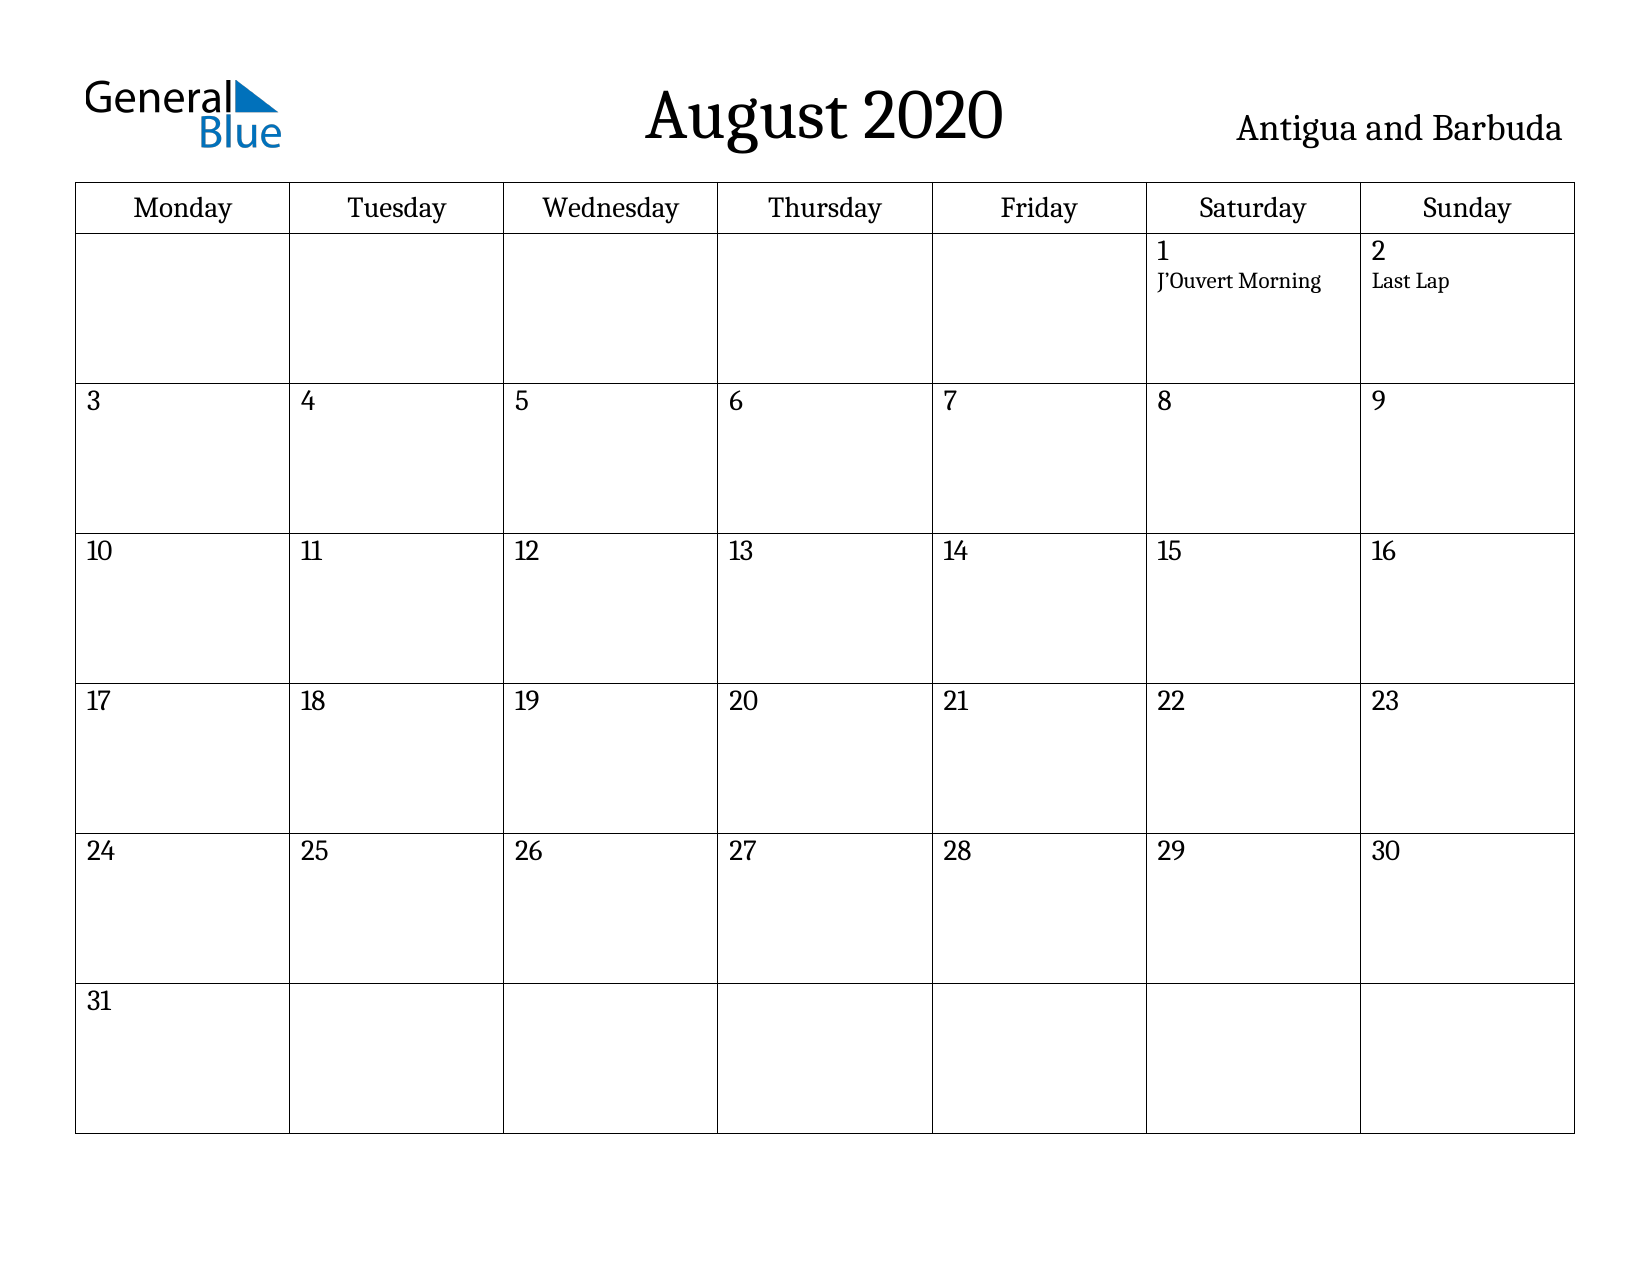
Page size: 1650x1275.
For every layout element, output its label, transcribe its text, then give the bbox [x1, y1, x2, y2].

table_cell 28 [933, 834, 1146, 867]
table_cell 13 [718, 534, 932, 567]
table_cell [933, 234, 1146, 267]
table_cell [290, 1018, 503, 1133]
table_cell [1361, 417, 1574, 533]
table_cell [718, 267, 932, 383]
table_cell [1361, 984, 1574, 1017]
table_cell [504, 868, 717, 983]
table_cell [1147, 717, 1360, 833]
table_cell [933, 417, 1146, 533]
table_cell 19 [504, 684, 717, 717]
table_cell 10 [76, 534, 289, 567]
table_cell 1 [1147, 234, 1360, 267]
table_cell 18 [290, 684, 503, 717]
table_cell Tuesday [290, 183, 503, 233]
table_cell Wednesday [504, 183, 717, 233]
table_cell Sunday [1361, 183, 1574, 233]
table_cell [504, 417, 717, 533]
table_cell 8 [1147, 384, 1360, 417]
table_cell [76, 267, 289, 383]
table_cell Saturday [1147, 183, 1360, 233]
table_cell [718, 234, 932, 267]
table_cell 25 [290, 834, 503, 867]
table_cell [933, 984, 1146, 1017]
table_cell 2 [1361, 234, 1574, 267]
table_cell Thursday [718, 183, 932, 233]
table_cell [933, 1018, 1146, 1133]
table_cell [76, 1018, 289, 1133]
table_cell [290, 567, 503, 683]
table_cell [1361, 868, 1574, 983]
table_cell 16 [1361, 534, 1574, 567]
table_cell 3 [76, 384, 289, 417]
table_cell 15 [1147, 534, 1360, 567]
table_cell [933, 267, 1146, 383]
table_cell [933, 868, 1146, 983]
table_cell [718, 868, 932, 983]
table_cell 31 [76, 984, 289, 1017]
table_cell [504, 717, 717, 833]
table_cell Last Lap [1361, 267, 1574, 383]
table_cell 7 [933, 384, 1146, 417]
table_header Antigua and Barbuda [1146, 75, 1574, 182]
table_cell 5 [504, 384, 717, 417]
table_header August 2020 [504, 75, 1146, 182]
table_cell [718, 984, 932, 1017]
table_cell [1147, 868, 1360, 983]
table_cell 29 [1147, 834, 1360, 867]
table_cell 4 [290, 384, 503, 417]
table_cell 23 [1361, 684, 1574, 717]
table_cell 9 [1361, 384, 1574, 417]
table_cell 20 [718, 684, 932, 717]
table_cell [290, 868, 503, 983]
table_cell [76, 717, 289, 833]
table_cell [504, 984, 717, 1017]
table_cell [504, 267, 717, 383]
table_cell 24 [76, 834, 289, 867]
table_cell [1361, 1018, 1574, 1133]
table_cell [718, 1018, 932, 1133]
table_cell Monday [76, 183, 289, 233]
table_cell [1147, 984, 1360, 1017]
table_cell 26 [504, 834, 717, 867]
table_cell [290, 417, 503, 533]
table_header [76, 75, 503, 182]
table_cell [290, 234, 503, 267]
table_cell [1361, 717, 1574, 833]
table_cell [933, 717, 1146, 833]
table_cell [718, 567, 932, 683]
table_cell [1147, 417, 1360, 533]
table_cell [76, 234, 289, 267]
table_cell 21 [933, 684, 1146, 717]
table_cell [933, 567, 1146, 683]
table_cell [76, 868, 289, 983]
table_cell [290, 984, 503, 1017]
table_cell [76, 567, 289, 683]
table_cell Friday [933, 183, 1146, 233]
table_cell [718, 717, 932, 833]
table_cell 30 [1361, 834, 1574, 867]
table_cell [1147, 567, 1360, 683]
table_cell [504, 1018, 717, 1133]
table_cell 27 [718, 834, 932, 867]
table_cell [290, 717, 503, 833]
table_cell [1147, 1018, 1360, 1133]
table_cell [76, 417, 289, 533]
table_cell 22 [1147, 684, 1360, 717]
table_cell J’Ouvert Morning [1147, 267, 1360, 383]
table_cell [290, 267, 503, 383]
table_cell 17 [76, 684, 289, 717]
table_cell 11 [290, 534, 503, 567]
table_cell [1361, 567, 1574, 683]
table_cell [718, 417, 932, 533]
table_cell [504, 234, 717, 267]
table_cell [504, 567, 717, 683]
table_cell 12 [504, 534, 717, 567]
table_cell 6 [718, 384, 932, 417]
table_cell 14 [933, 534, 1146, 567]
picture [86, 80, 281, 148]
